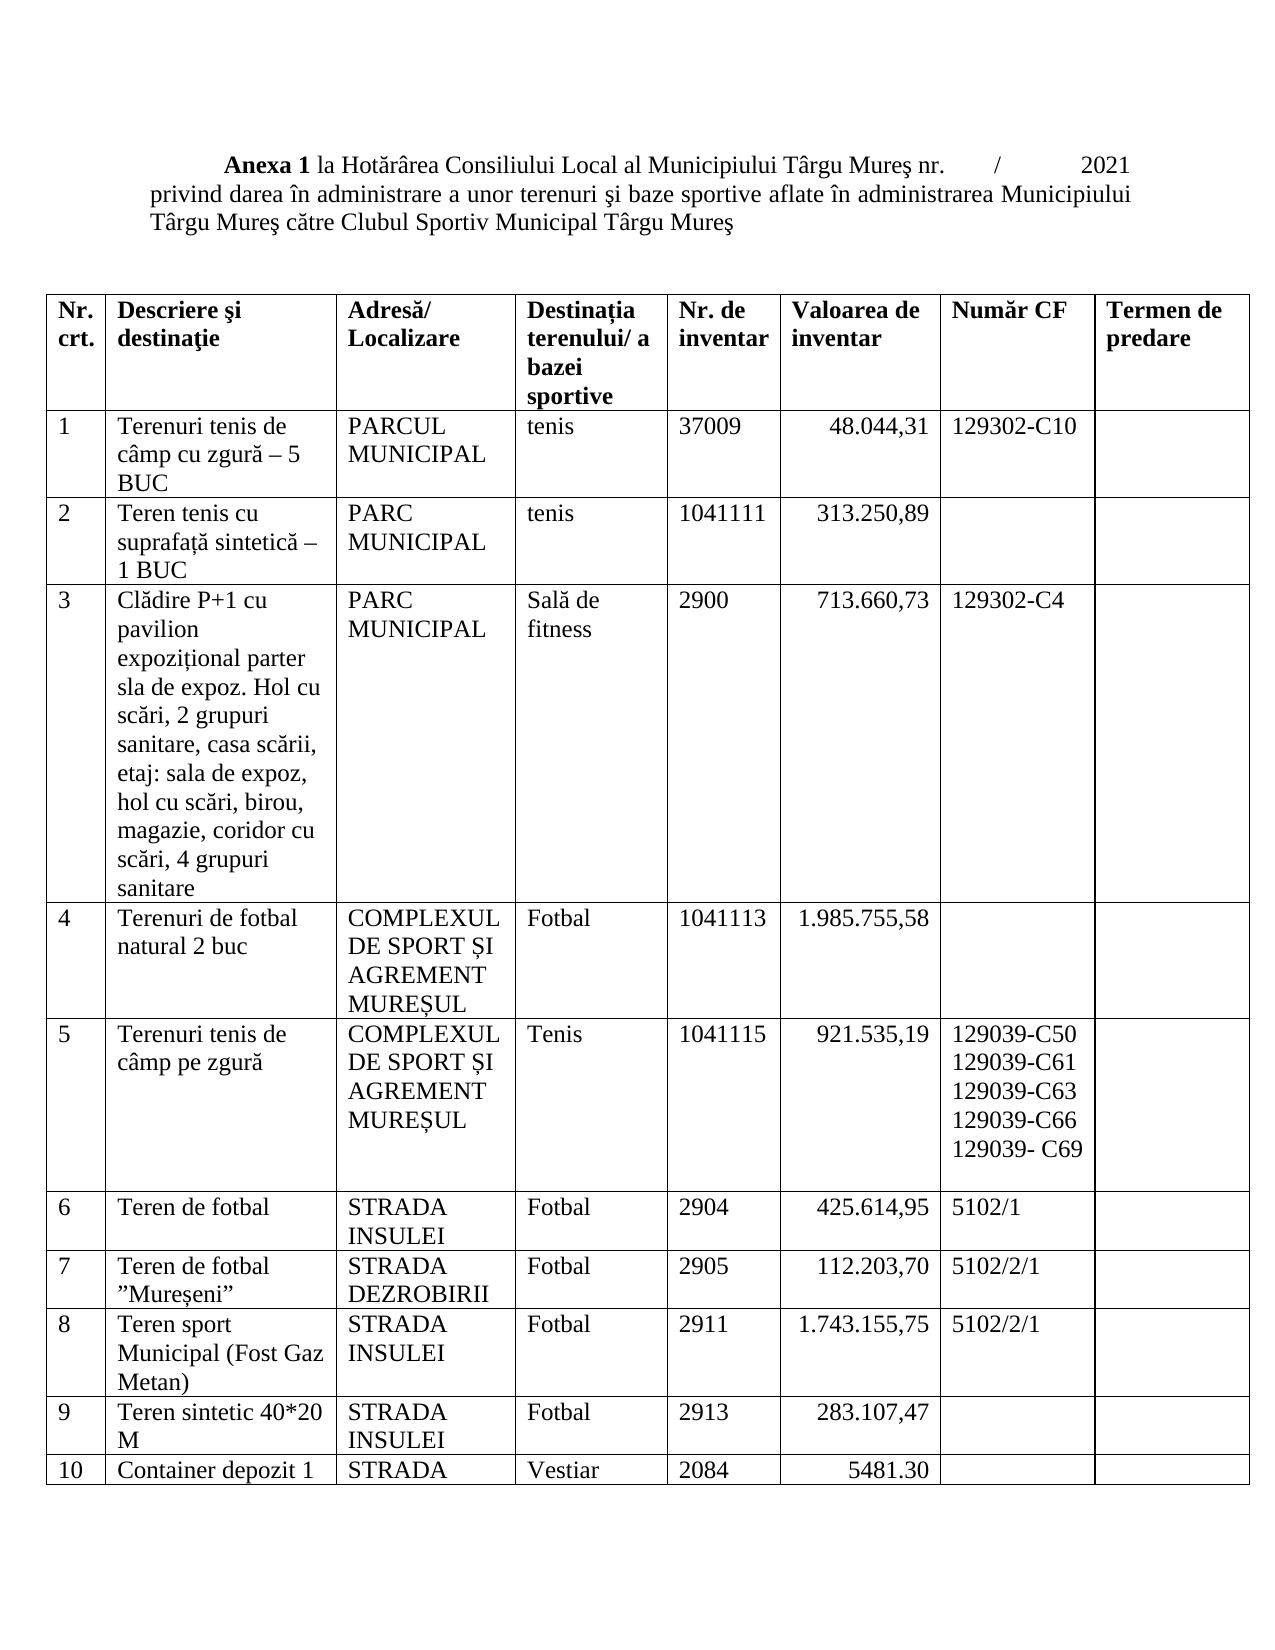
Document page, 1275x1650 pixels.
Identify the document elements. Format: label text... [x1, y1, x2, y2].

table_cell 2904 [668, 1192, 780, 1250]
table_cell 313.250,89 [781, 498, 940, 584]
table_cell STRADA DEZROBIRII [337, 1251, 515, 1308]
table_cell 1.985.755,58 [781, 903, 940, 1018]
table_cell Tenis [516, 1019, 667, 1191]
table_cell tenis [516, 411, 667, 497]
table_header Adresă/ Localizare [337, 295, 515, 410]
table_cell Teren de fotbal [106, 1192, 336, 1250]
table_cell 921.535,19 [781, 1019, 940, 1191]
table_cell PARCUL MUNICIPAL [337, 411, 515, 497]
table_cell [941, 498, 1094, 584]
table_cell 48.044,31 [781, 411, 940, 497]
table_cell 4 [47, 903, 105, 1018]
table_cell Teren de fotbal ”Mureșeni” [106, 1251, 336, 1308]
table_cell COMPLEXUL DE SPORT ȘI AGREMENT MUREȘUL [337, 903, 515, 1018]
table_cell 2084 [668, 1455, 780, 1484]
table_header Valoarea de inventar [781, 295, 940, 410]
table_cell 5 [47, 1019, 105, 1191]
table_cell 283.107,47 [781, 1397, 940, 1454]
table_header Număr CF [941, 295, 1094, 410]
table_cell Fotbal [516, 1309, 667, 1396]
table_cell 1041113 [668, 903, 780, 1018]
table_cell [1096, 1455, 1249, 1484]
table_cell 7 [47, 1251, 105, 1308]
table_cell Fotbal [516, 903, 667, 1018]
table_cell 5481.30 [781, 1455, 940, 1484]
table_cell PARC MUNICIPAL [337, 585, 515, 902]
table_cell [941, 903, 1094, 1018]
table_cell 9 [47, 1397, 105, 1454]
table_cell 1.743.155,75 [781, 1309, 940, 1396]
table_cell tenis [516, 498, 667, 584]
table_cell [1096, 411, 1249, 497]
table_cell 1041115 [668, 1019, 780, 1191]
table_cell 5102/2/1 [941, 1309, 1094, 1396]
table_header Nr. de inventar [668, 295, 780, 410]
table_cell 2 [47, 498, 105, 584]
table_cell 6 [47, 1192, 105, 1250]
table_cell Fotbal [516, 1397, 667, 1454]
table_cell 10 [47, 1455, 105, 1484]
table_cell [1096, 1192, 1249, 1250]
text Anexa 1 la Hotărârea Consiliului Local al Municipiului Târgu Mureş nr. / 2021 privind darea în administrare a unor terenuri şi baze sportive aflate în administrarea Municipiului Târgu Mureş către Clubul Sportiv Municipal Târgu Mureş [150, 150, 1133, 236]
table_cell 1 [47, 411, 105, 497]
table_cell 2913 [668, 1397, 780, 1454]
table_cell 425.614,95 [781, 1192, 940, 1250]
table_cell STRADA INSULEI [337, 1397, 515, 1454]
table_cell [1096, 585, 1249, 902]
table_cell 8 [47, 1309, 105, 1396]
table_header Termen de predare [1096, 295, 1249, 410]
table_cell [106, 1455, 336, 1484]
table_cell 5102/1 [941, 1192, 1094, 1250]
table_cell [1096, 1019, 1249, 1191]
table_cell [941, 1455, 1094, 1484]
table_cell Teren sport Municipal (Fost Gaz Metan) [106, 1309, 336, 1396]
table_cell Fotbal [516, 1192, 667, 1250]
table_cell 112.203,70 [781, 1251, 940, 1308]
table_cell 1041111 [668, 498, 780, 584]
table_cell 129302-C10 [941, 411, 1094, 497]
table_cell STRADA INSULEI [337, 1309, 515, 1396]
table_cell Teren tenis cu suprafață sintetică – 1 BUC [106, 498, 336, 584]
table_cell 713.660,73 [781, 585, 940, 902]
table_header Descriere şi destinaţie [106, 295, 336, 410]
table_cell PARC MUNICIPAL [337, 498, 515, 584]
table_cell [1096, 903, 1249, 1018]
table_cell 2905 [668, 1251, 780, 1308]
table_cell Terenuri de fotbal natural 2 buc [106, 903, 336, 1018]
table_cell COMPLEXUL DE SPORT ȘI AGREMENT MUREȘUL [337, 1019, 515, 1191]
table_cell 3 [47, 585, 105, 902]
table_cell Clădire P+1 cu pavilion expozițional parter sla de expoz. Hol cu scări, 2 grupuri sanitare, casa scării, etaj: sala de expoz, hol cu scări, birou, magazie, coridor cu scări, 4 grupuri sanitare [106, 585, 336, 902]
table_header Destinația terenului/ a bazei sportive [516, 295, 667, 410]
table_cell 129302-C4 [941, 585, 1094, 902]
table_cell [1096, 1251, 1249, 1308]
table_cell Terenuri tenis de câmp pe zgură [106, 1019, 336, 1191]
table_cell [941, 1397, 1094, 1454]
table_cell [1096, 498, 1249, 584]
table_header Nr. crt. [47, 295, 105, 410]
table_cell [1096, 1397, 1249, 1454]
table_cell 129039-C50 129039-C61 129039-C63 129039-C66 129039- C69 [941, 1019, 1094, 1191]
table_cell STRADA INSULEI [337, 1192, 515, 1250]
table_cell Sală de fitness [516, 585, 667, 902]
table_cell 2911 [668, 1309, 780, 1396]
table_cell 5102/2/1 [941, 1251, 1094, 1308]
table_cell 37009 [668, 411, 780, 497]
table_cell STRADA DEZROBIRII [337, 1455, 515, 1484]
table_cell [516, 1455, 667, 1484]
table_cell Terenuri tenis de câmp cu zgură – 5 BUC [106, 411, 336, 497]
table_cell 2900 [668, 585, 780, 902]
table_cell Fotbal [516, 1251, 667, 1308]
table_cell Teren sintetic 40*20 M [106, 1397, 336, 1454]
table_cell [1096, 1309, 1249, 1396]
